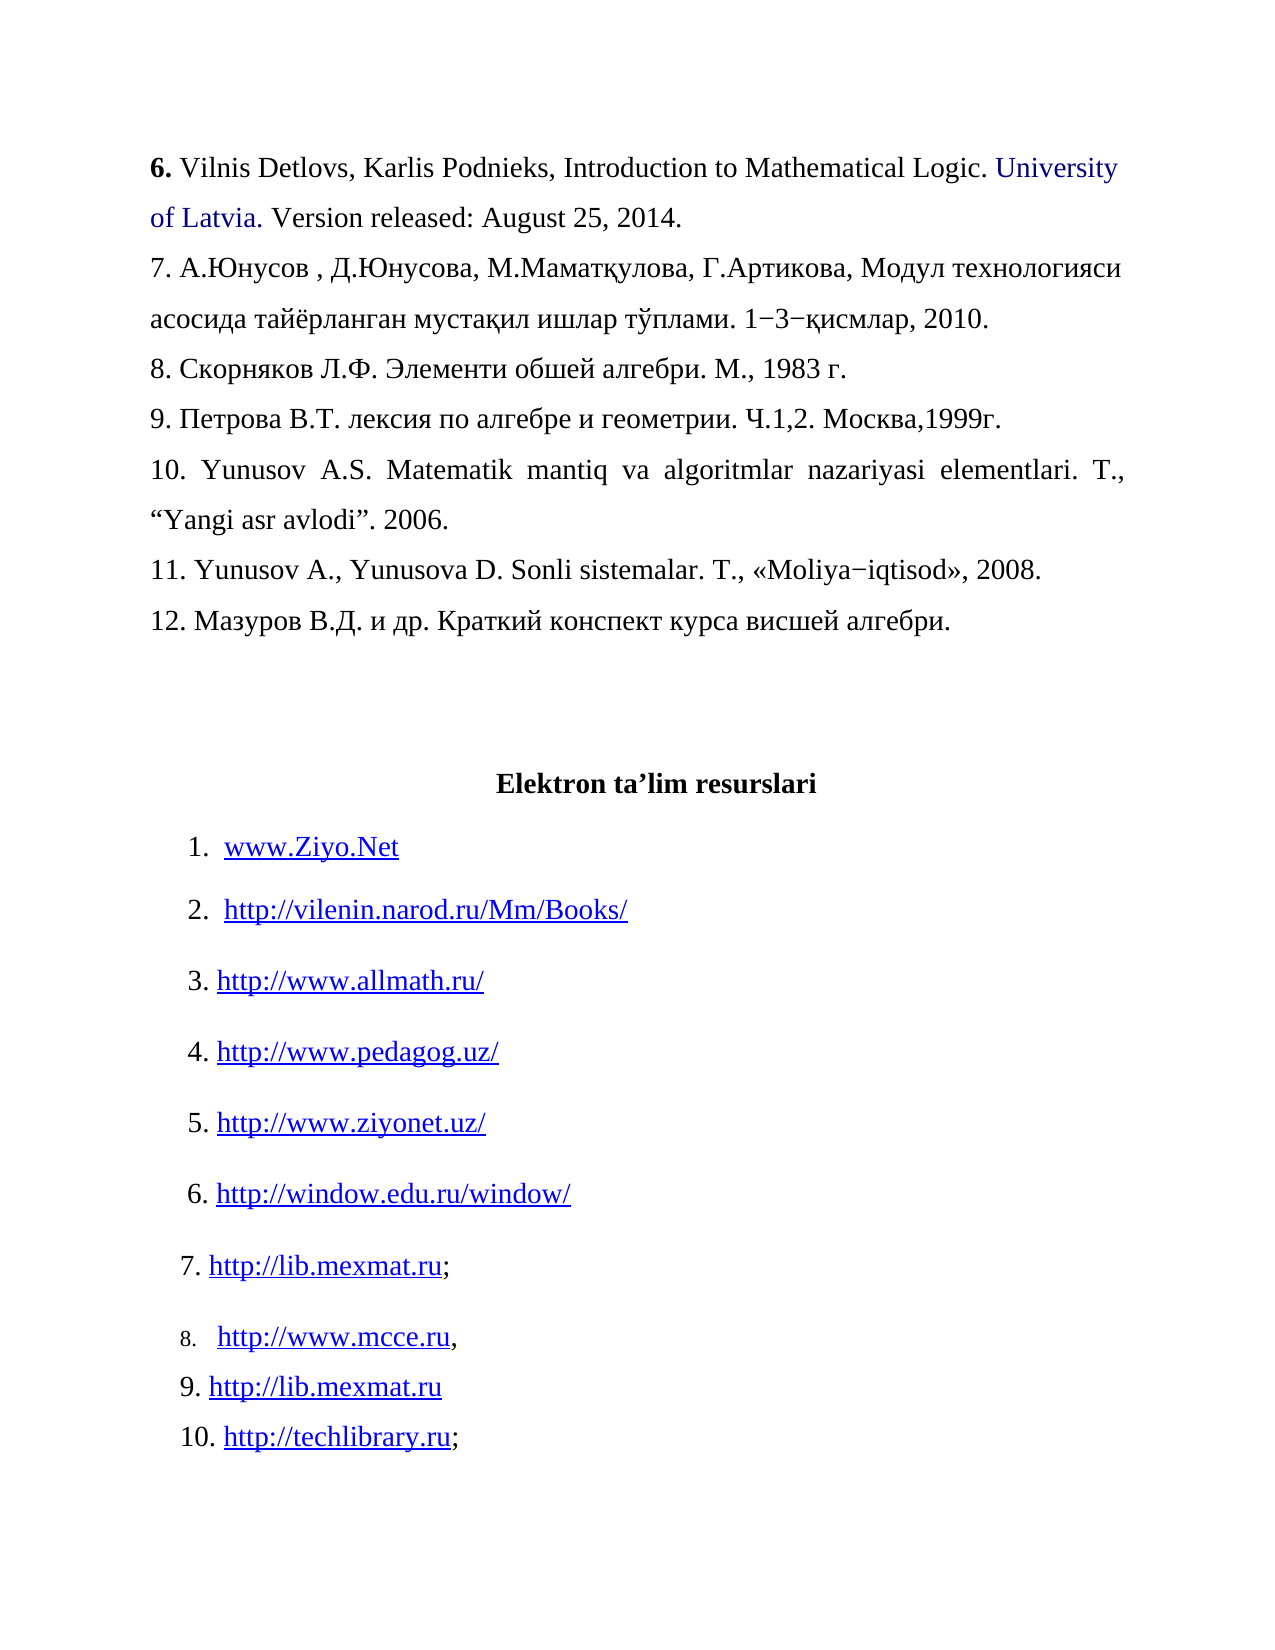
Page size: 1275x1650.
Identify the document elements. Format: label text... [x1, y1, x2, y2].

text 8. Скорняков Л.Ф. Элементи обшей алгебри. М., 1983 г. [150, 351, 1125, 385]
text 10. Yunusov A.S. Matematik mantiq va algoritmlar nazariyasi elementlari. T., “Yangi asr avlodi”. 2006. [150, 452, 1125, 536]
text 6. Vilnis Detlovs, Karlis Podnieks, Introduction to Mathematical Logic. University of Latvia. Version released: August 25, 2014. [150, 150, 1125, 234]
text 7. А.Юнусов , Д.Юнусова, М.Маматқулова, Г.Артикова, Модул технологияси асосида тайёрланган мустақил ишлар тўплами. 1−3−қисмлар, 2010. [150, 251, 1125, 334]
text 1. www.Ziyo.Net [150, 829, 1125, 863]
text 9. http://lib.mexmat.ru [150, 1369, 1125, 1403]
text 7. http://lib.mexmat.ru; [179, 1248, 1125, 1281]
text 5. http://www.ziyonet.uz/ [150, 1105, 1125, 1139]
text Elektron ta’lim resurslari [150, 766, 1125, 800]
text 2. http://vilenin.narod.ru/Mm/Books/ [150, 892, 1125, 925]
text 10. http://techlibrary.ru; [150, 1419, 1125, 1453]
text 3. http://www.allmath.ru/ [150, 963, 1125, 997]
text 12. Мазуров В.Д. и др. Краткий конспект курса висшей алгебри. [150, 603, 1125, 636]
text 4. http://www.pedagog.uz/ [150, 1034, 1125, 1068]
list http://www.mcce.ru, [179, 1319, 1125, 1352]
text 9. Петрова В.Т. лексия по алгебре и геометрии. Ч.1,2. Москва,1999г. [150, 402, 1125, 435]
text 11. Yunusov A., Yunusova D. Sonli sistemalar. T., «Moliya−iqtisod», 2008. [150, 552, 1125, 586]
text 6. http://window.edu.ru/window/ [179, 1176, 1125, 1210]
